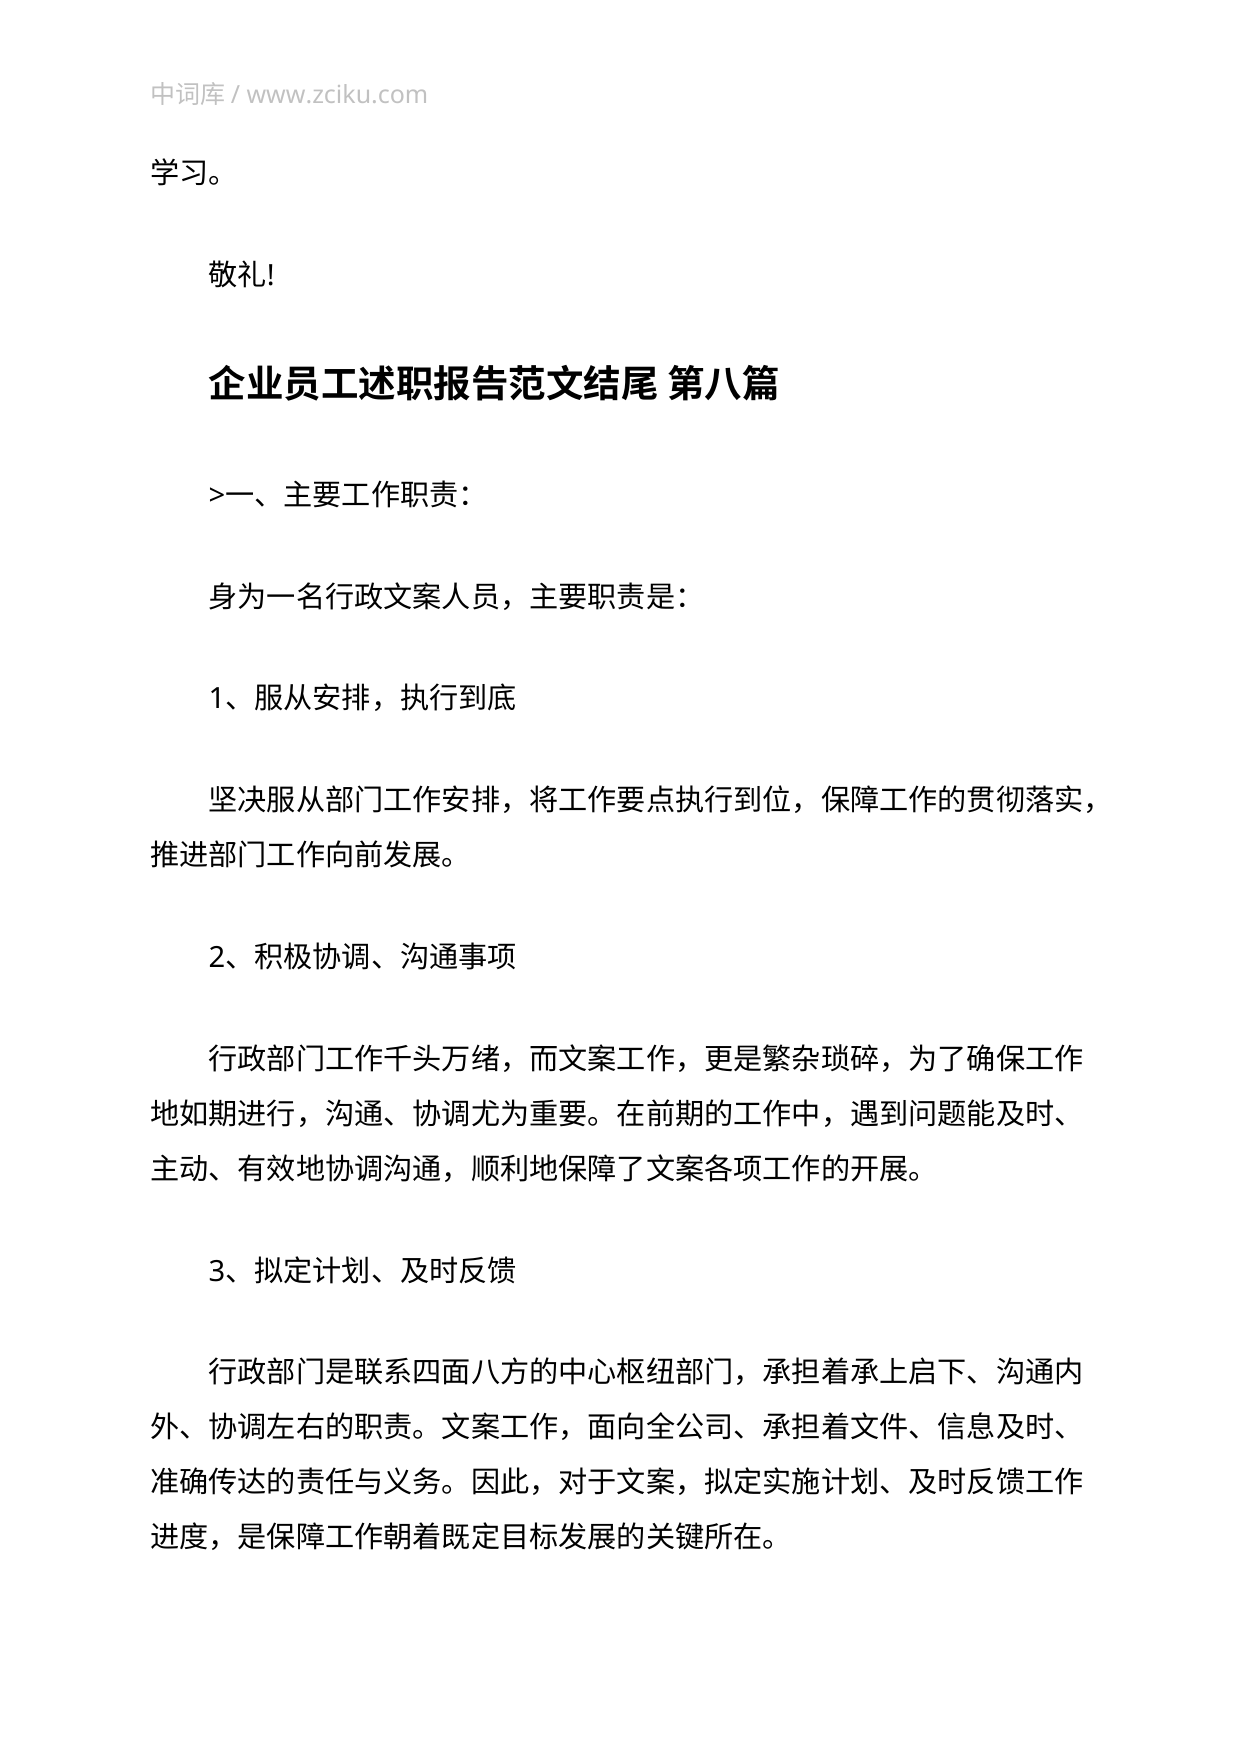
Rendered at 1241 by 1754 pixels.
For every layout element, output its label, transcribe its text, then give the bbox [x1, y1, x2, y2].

text 2、积极协调、沟通事项 [150, 933, 1090, 976]
text 行政部门工作千头万绪，而文案工作，更是繁杂琐碎，为了确保工作地如期进行，沟通、协调尤为重要。在前期的工作中，遇到问题能及时、主动、有效地协调沟通，顺利地保障了文案各项工作的开展。 [150, 1036, 1090, 1188]
text 1、服从安排，执行到底 [150, 675, 1090, 717]
text 坚决服从部门工作安排，将工作要点执行到位，保障工作的贯彻落实，推进部门工作向前发展。 [150, 777, 1090, 874]
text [150, 150, 1090, 192]
text 身为一名行政文案人员，主要职责是： [150, 573, 1090, 615]
text 企业员工述职报告范文结尾 第八篇 [150, 354, 1090, 408]
text 敬礼! [150, 252, 1090, 294]
text >一、主要工作职责： [150, 471, 1090, 513]
text 3、拟定计划、及时反馈 [150, 1247, 1090, 1289]
text 行政部门是联系四面八方的中心枢纽部门，承担着承上启下、沟通内外、协调左右的职责。文案工作，面向全公司、承担着文件、信息及时、准确传达的责任与义务。因此，对于文案，拟定实施计划、及时反馈工作进度，是保障工作朝着既定目标发展的关键所在。 [150, 1349, 1090, 1556]
